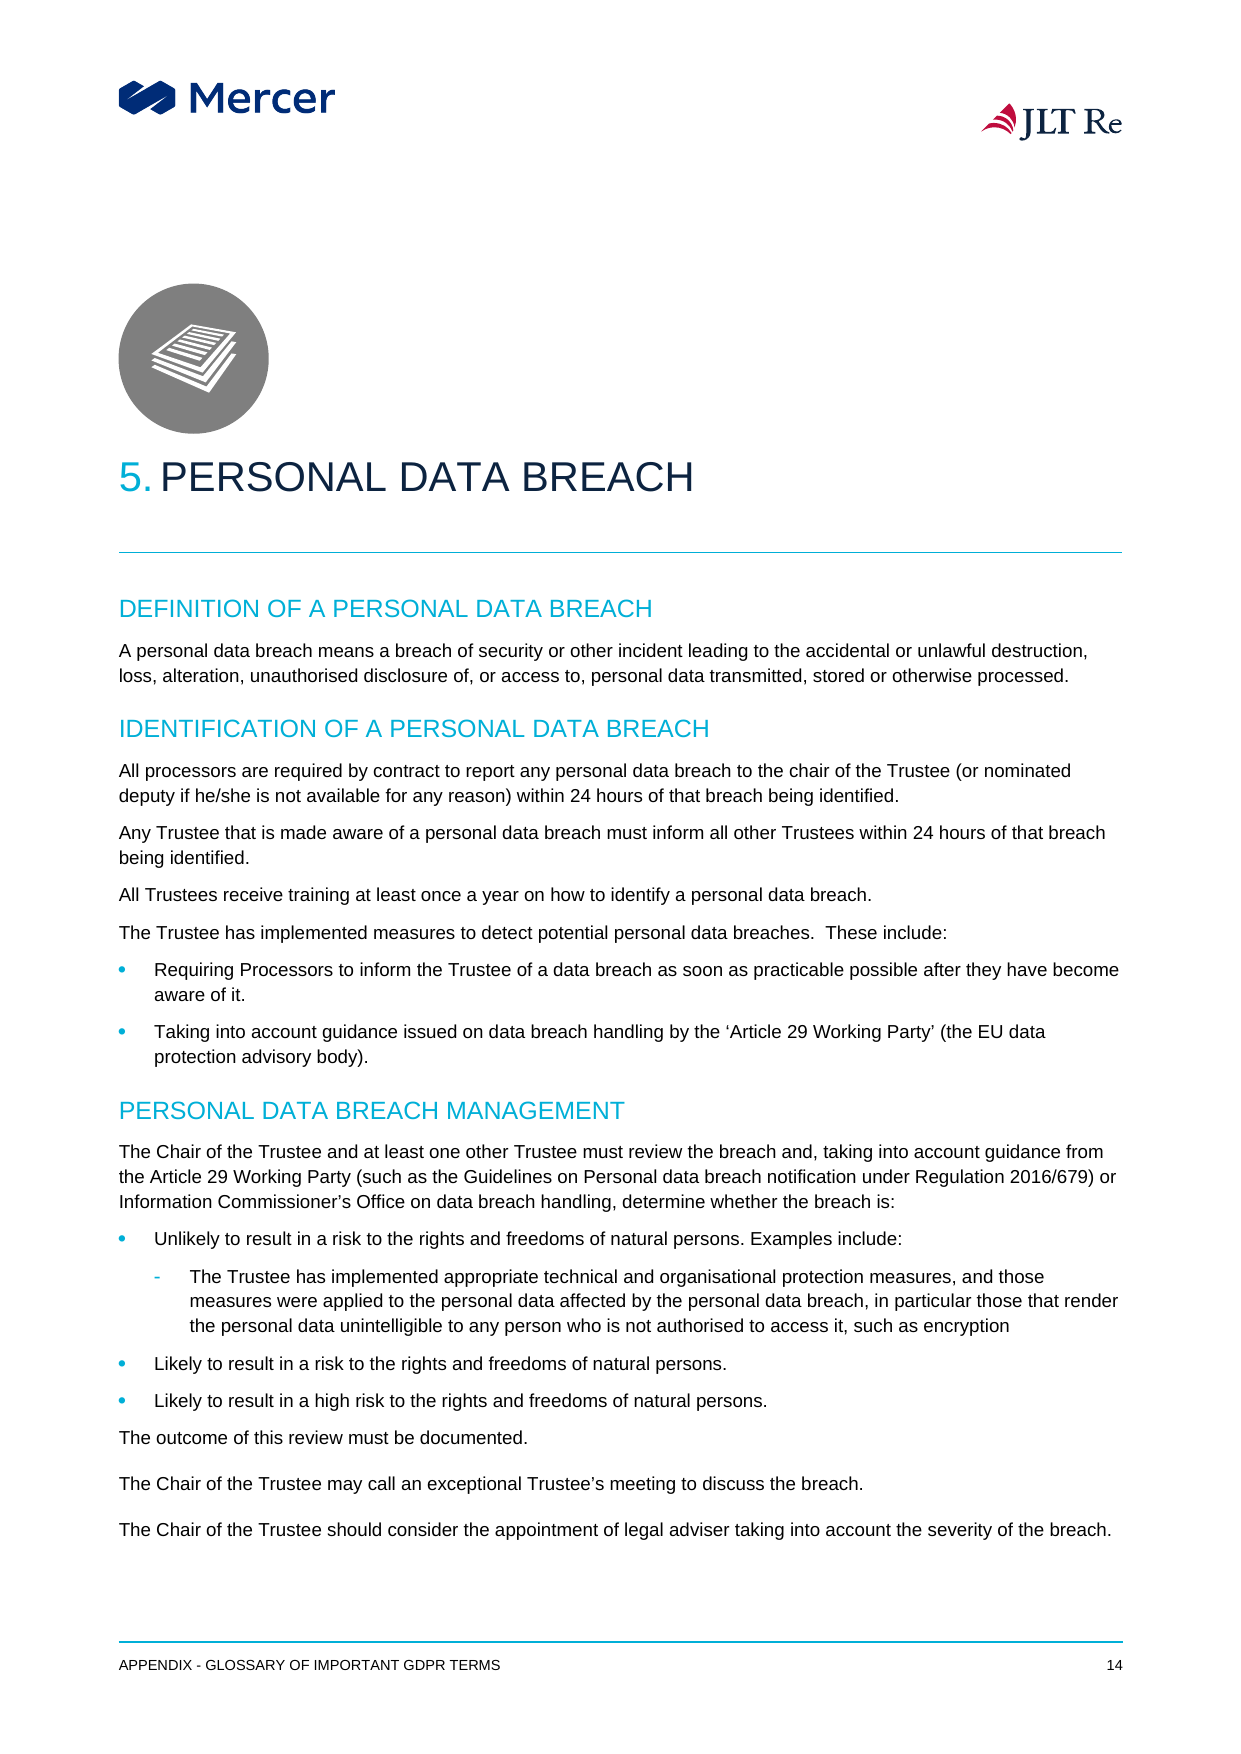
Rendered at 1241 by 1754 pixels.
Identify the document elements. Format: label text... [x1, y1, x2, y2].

subtitle Definition of a personal data breach [118, 594, 1122, 623]
list Likely to result in a high risk to the rights and freedoms of natural persons. [118, 1390, 1122, 1411]
text All Trustees receive training at least once a year on how to identify a personal data breach. [118, 884, 1122, 906]
text All processors are required by contract to report any personal data breach to the chair of the Trustee (or nominated deputy if he/she is not available for any reason) within 24 hours of that breach being identified. [118, 760, 1122, 806]
text A personal data breach means a breach of security or other incident leading to the accidental or unlawful destruction, loss, alteration, unauthorised disclosure of, or access to, personal data transmitted, stored or otherwise processed. [118, 640, 1122, 686]
picture [118, 80, 335, 115]
text The Chair of the Trustee should consider the appointment of legal adviser taking into account the severity of the breach. [118, 1518, 1122, 1540]
text The Chair of the Trustee and at least one other Trustee must review the breach and, taking into account guidance from the Article 29 Working Party (such as the Guidelines on Personal data breach notification under Regulation 2016/679) or Information Commissioner’s Office on data breach handling, determine whether the breach is: [118, 1141, 1122, 1212]
list The Trustee has implemented appropriate technical and organisational protection measures, and those measures were applied to the personal data affected by the personal data breach, in particular those that render the personal data unintelligible to any person who is not authorised to access it, such as encryption [154, 1265, 1122, 1337]
list Requiring Processors to inform the Trustee of a data breach as soon as practicable possible after they have become aware of it. [118, 959, 1122, 1005]
text The Trustee has implemented measures to detect potential personal data breaches. These include: [118, 921, 1122, 943]
list Likely to result in a risk to the rights and freedoms of natural persons. [118, 1352, 1122, 1374]
subtitle identification of a personal data breach [118, 714, 1122, 743]
text Any Trustee that is made aware of a personal data breach must inform all other Trustees within 24 hours of that breach being identified. [118, 822, 1122, 868]
subtitle Personal data breach [118, 458, 1122, 499]
list Taking into account guidance issued on data breach handling by the ‘Article 29 Working Party’ (the EU data protection advisory body). [118, 1021, 1122, 1067]
subtitle Personal data breach management [118, 1096, 1122, 1124]
text The outcome of this review must be documented. [118, 1427, 1122, 1449]
text The Chair of the Trustee may call an exceptional Trustee’s meeting to discuss the breach. [118, 1473, 1122, 1494]
list Unlikely to result in a risk to the rights and freedoms of natural persons. Examples include: [118, 1228, 1122, 1250]
